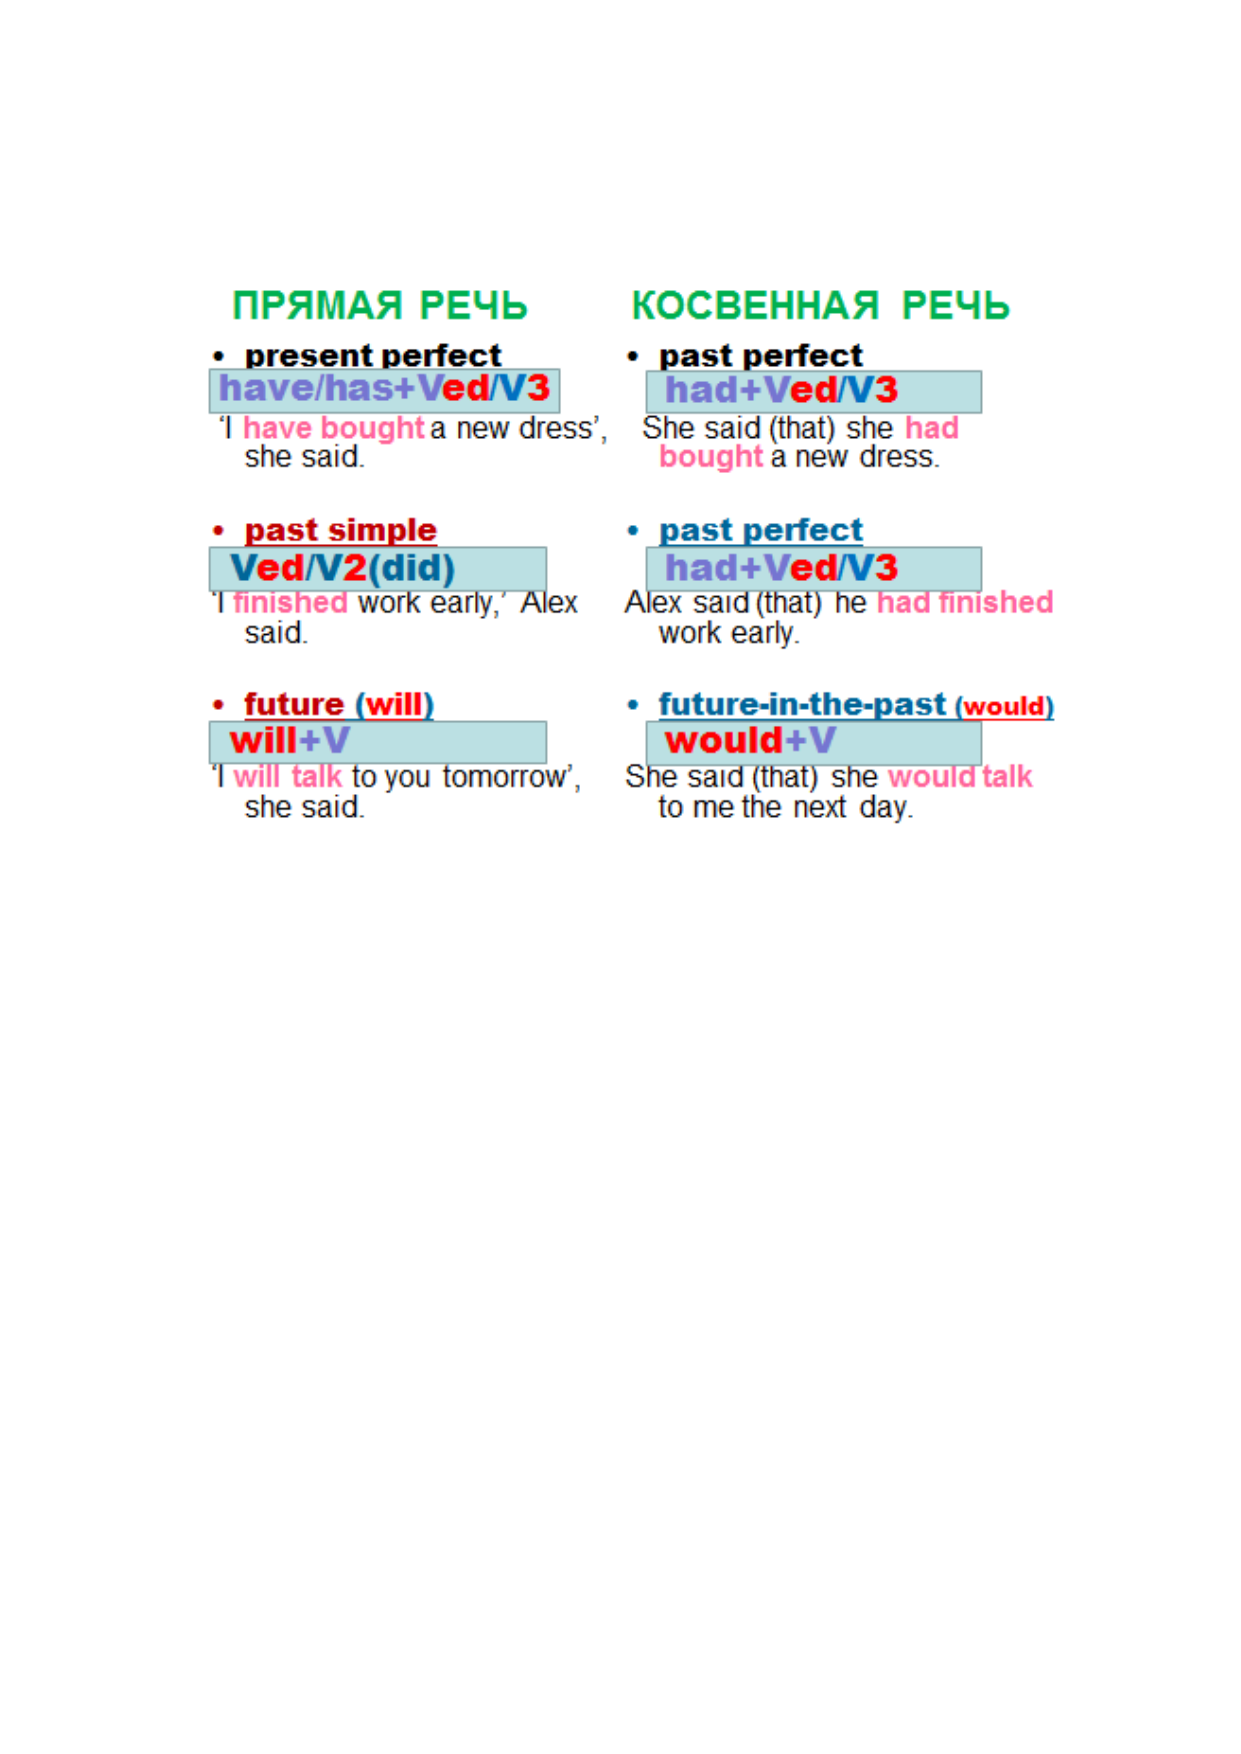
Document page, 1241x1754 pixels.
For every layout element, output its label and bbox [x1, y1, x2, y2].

picture [177, 221, 1085, 903]
